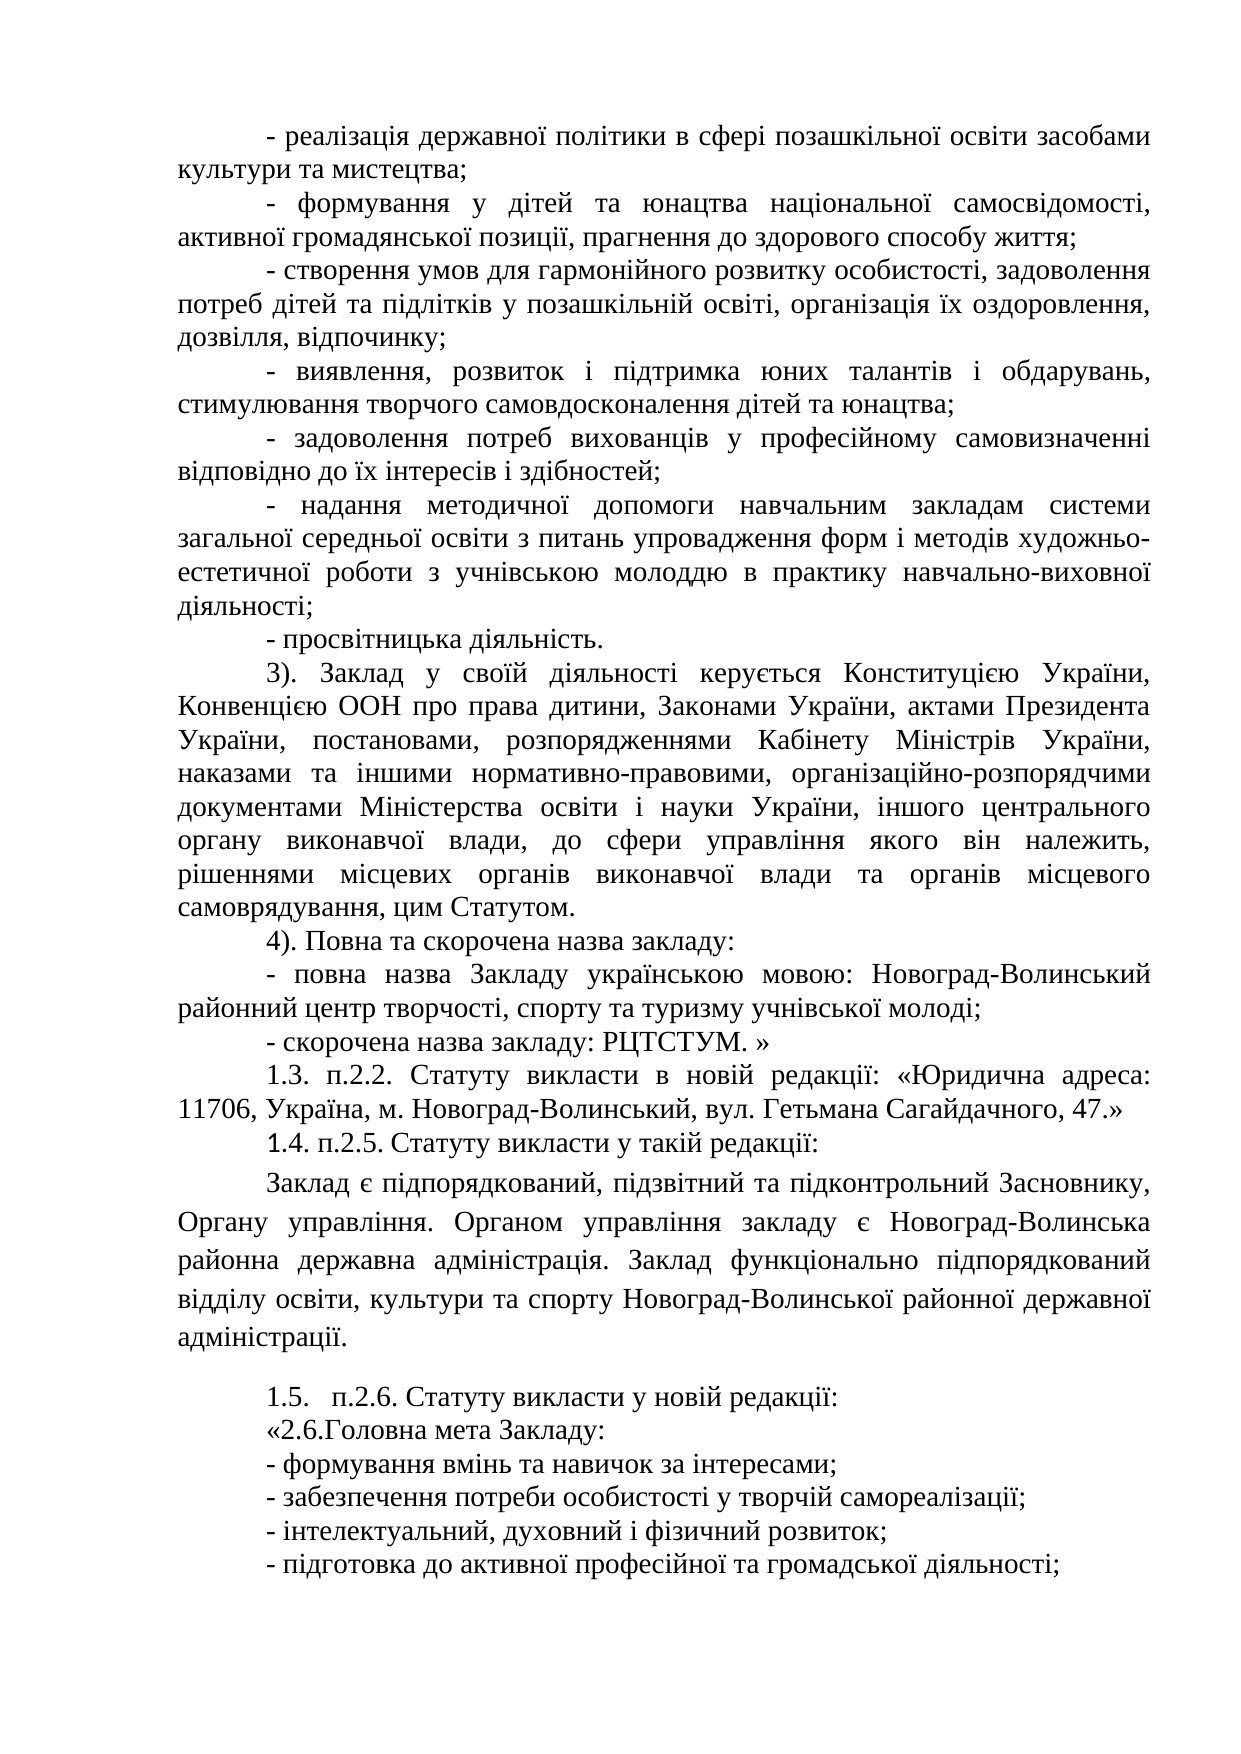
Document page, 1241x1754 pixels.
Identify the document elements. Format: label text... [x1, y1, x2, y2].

text - підготовка до активної професійної та громадської діяльності; [177, 1547, 1152, 1580]
text - забезпечення потреби особистості у творчій самореалізації; [177, 1479, 1152, 1513]
text - створення умов для гармонійного розвитку особистості, задоволення потреб дітей та підлітків у позашкільній освіті, організація їх оздоровлення, дозвілля, відпочинку; [177, 252, 1152, 353]
text - надання методичної допомоги навчальним закладам системи загальної середньої освіти з питань упровадження форм і методів художньо-естетичної роботи з учнівською молоддю в практику навчально-виховної діяльності; [177, 487, 1152, 621]
text Заклад є підпорядкований, підзвітний та підконтрольний Засновнику, Органу управління. Органом управління закладу є Новоград-Волинська районна державна адміністрація. Заклад функціонально підпорядкований відділу освіти, культури та спорту Новоград-Волинської районної державної адміністрації. [177, 1165, 1152, 1353]
text - виявлення, розвиток і підтримка юних талантів і обдарувань, стимулювання творчого самовдосконалення дітей та юнацтва; [177, 353, 1152, 420]
text 1.3. п.2.2. Статуту викласти в новій редакції: «Юридична адреса: 11706, Україна, м. Новоград-Волинський, вул. Гетьмана Сагайдачного, 47.» [177, 1057, 1152, 1124]
text 1.5. п.2.6. Статуту викласти у новій редакції: [177, 1379, 1152, 1412]
text - просвітницька діяльність. [177, 621, 1152, 655]
text - формування вмінь та навичок за інтересами; [177, 1446, 1152, 1479]
text 4). Повна та скорочена назва закладу: [177, 923, 1152, 957]
text - задоволення потреб вихованців у професійному самовизначенні відповідно до їх інтересів і здібностей; [177, 420, 1152, 487]
text - формування у дітей та юнацтва національної самосвідомості, активної громадянської позиції, прагнення до здорового способу життя; [177, 185, 1152, 252]
text - повна назва Закладу українською мовою: Новоград-Волинський районний центр творчості, спорту та туризму учнівської молоді; [177, 957, 1152, 1024]
text 1.4. п.2.5. Статуту викласти у такій редакції: [177, 1124, 1152, 1160]
text «2.6.Головна мета Закладу: [177, 1412, 1152, 1446]
text - скорочена назва закладу: РЦТСТУМ. » [177, 1024, 1152, 1057]
text 3). Заклад у своїй діяльності керується Конституцією України, Конвенцією ООН про права дитини, Законами України, актами Президента України, постановами, розпорядженнями Кабінету Міністрів України, наказами та іншими нормативно-правовими, організаційно-розпорядчими документами Міністерства освіти і науки України, іншого центрального органу виконавчої влади, до сфери управління якого він належить, рішеннями місцевих органів виконавчої влади та органів місцевого самоврядування, цим Статутом. [177, 655, 1152, 923]
text - інтелектуальний, духовний і фізичний розвиток; [177, 1513, 1152, 1547]
text - реалізація державної політики в сфері позашкільної освіти засобами культури та мистецтва; [177, 118, 1152, 185]
